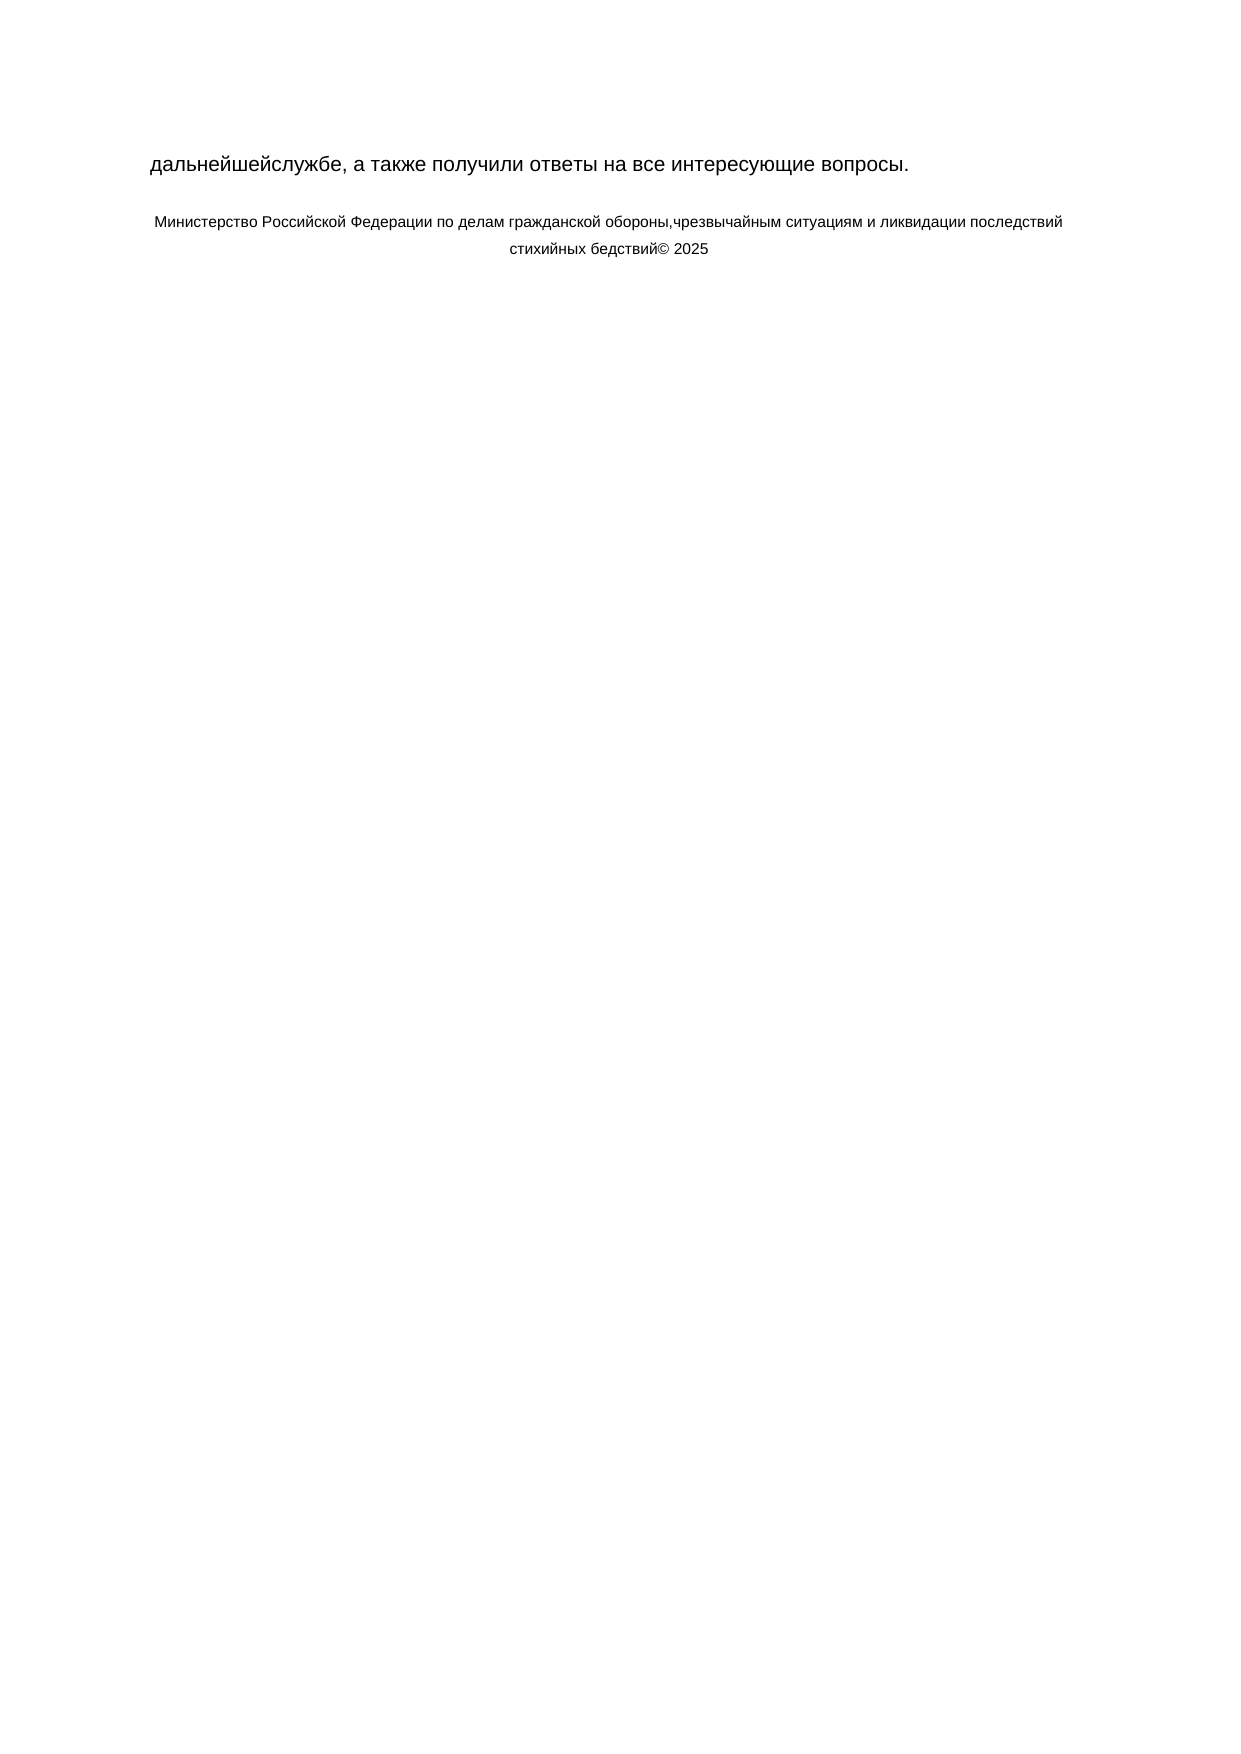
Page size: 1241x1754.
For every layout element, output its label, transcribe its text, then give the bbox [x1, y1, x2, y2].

table_cell Министерство Российской Федерации по делам гражданской обороны,чрезвычайным ситуациям и ликвидации последствий стихийных бедствий© 2025 [140, 213, 1078, 294]
